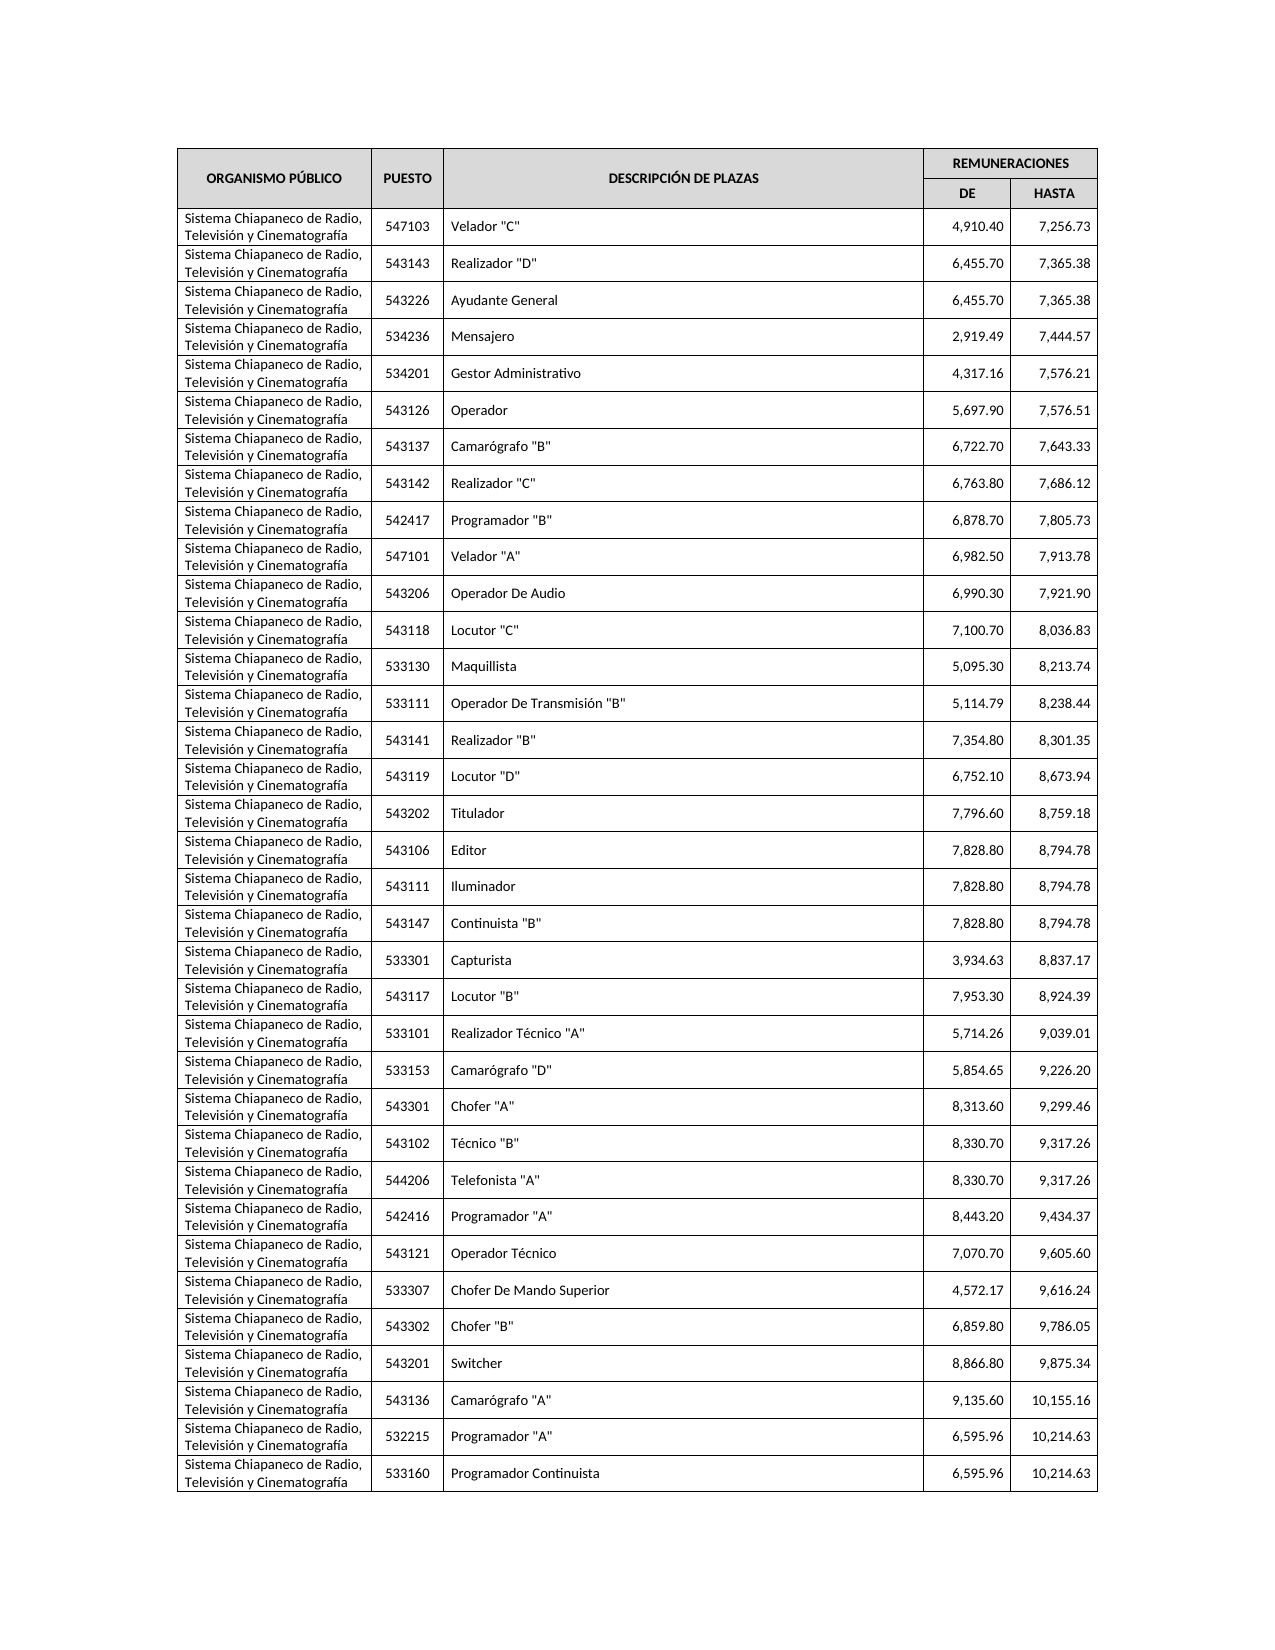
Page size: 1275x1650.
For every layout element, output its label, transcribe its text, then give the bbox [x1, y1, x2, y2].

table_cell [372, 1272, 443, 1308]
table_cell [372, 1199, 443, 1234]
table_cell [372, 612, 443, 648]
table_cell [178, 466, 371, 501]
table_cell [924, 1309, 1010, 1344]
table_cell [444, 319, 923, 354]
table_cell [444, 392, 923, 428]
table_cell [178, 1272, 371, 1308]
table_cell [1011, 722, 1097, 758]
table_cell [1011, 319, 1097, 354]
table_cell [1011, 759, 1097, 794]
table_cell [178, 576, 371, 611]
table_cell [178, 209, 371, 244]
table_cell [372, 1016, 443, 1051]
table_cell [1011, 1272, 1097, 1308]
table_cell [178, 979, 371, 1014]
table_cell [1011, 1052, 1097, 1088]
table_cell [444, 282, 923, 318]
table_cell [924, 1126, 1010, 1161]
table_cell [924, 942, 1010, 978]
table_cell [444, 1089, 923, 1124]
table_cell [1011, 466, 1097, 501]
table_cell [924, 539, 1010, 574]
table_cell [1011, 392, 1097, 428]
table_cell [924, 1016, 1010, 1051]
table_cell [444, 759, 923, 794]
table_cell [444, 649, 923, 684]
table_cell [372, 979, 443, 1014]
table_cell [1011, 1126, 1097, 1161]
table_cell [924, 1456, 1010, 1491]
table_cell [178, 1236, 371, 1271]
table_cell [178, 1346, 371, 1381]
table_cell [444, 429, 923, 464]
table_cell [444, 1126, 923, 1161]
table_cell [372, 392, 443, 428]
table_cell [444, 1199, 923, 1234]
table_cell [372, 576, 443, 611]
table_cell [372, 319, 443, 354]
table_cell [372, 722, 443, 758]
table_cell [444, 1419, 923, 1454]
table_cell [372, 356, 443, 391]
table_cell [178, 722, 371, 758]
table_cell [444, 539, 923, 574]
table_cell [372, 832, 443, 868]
table_header PUESTO [372, 149, 443, 208]
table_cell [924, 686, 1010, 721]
table_header ORGANISMO PÚBLICO [178, 149, 371, 208]
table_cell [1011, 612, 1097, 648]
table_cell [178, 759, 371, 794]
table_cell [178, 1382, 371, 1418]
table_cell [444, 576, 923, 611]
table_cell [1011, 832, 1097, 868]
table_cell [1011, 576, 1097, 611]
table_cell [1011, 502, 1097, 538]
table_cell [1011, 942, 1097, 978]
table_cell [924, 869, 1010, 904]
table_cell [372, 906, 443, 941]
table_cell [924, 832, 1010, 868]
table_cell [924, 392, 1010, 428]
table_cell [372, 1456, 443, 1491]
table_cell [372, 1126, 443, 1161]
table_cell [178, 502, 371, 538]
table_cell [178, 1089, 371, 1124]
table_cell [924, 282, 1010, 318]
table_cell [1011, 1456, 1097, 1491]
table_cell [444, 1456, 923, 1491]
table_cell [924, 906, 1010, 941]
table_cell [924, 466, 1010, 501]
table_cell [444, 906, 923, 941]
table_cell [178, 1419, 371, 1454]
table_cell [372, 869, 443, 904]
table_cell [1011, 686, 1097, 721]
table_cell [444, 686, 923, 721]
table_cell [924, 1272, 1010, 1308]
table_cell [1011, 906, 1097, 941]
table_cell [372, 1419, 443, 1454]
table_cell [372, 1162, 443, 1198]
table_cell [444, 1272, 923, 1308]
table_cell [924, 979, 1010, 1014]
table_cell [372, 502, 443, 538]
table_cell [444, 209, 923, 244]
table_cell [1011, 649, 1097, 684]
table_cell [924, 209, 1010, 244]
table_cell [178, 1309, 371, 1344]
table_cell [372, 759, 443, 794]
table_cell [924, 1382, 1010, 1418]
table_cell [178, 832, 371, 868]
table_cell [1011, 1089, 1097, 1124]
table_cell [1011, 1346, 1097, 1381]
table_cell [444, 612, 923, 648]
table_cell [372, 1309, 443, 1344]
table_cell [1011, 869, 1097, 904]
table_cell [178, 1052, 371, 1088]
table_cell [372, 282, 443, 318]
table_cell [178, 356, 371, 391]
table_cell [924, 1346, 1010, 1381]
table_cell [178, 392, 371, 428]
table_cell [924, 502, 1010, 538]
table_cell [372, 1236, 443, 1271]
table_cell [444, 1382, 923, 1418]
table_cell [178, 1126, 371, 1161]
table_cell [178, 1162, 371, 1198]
table_cell HASTA [1011, 179, 1097, 208]
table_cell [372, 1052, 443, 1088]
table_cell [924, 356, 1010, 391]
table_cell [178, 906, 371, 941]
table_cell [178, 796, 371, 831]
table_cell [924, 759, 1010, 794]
table_header DESCRIPCIÓN DE PLAZAS [444, 149, 923, 208]
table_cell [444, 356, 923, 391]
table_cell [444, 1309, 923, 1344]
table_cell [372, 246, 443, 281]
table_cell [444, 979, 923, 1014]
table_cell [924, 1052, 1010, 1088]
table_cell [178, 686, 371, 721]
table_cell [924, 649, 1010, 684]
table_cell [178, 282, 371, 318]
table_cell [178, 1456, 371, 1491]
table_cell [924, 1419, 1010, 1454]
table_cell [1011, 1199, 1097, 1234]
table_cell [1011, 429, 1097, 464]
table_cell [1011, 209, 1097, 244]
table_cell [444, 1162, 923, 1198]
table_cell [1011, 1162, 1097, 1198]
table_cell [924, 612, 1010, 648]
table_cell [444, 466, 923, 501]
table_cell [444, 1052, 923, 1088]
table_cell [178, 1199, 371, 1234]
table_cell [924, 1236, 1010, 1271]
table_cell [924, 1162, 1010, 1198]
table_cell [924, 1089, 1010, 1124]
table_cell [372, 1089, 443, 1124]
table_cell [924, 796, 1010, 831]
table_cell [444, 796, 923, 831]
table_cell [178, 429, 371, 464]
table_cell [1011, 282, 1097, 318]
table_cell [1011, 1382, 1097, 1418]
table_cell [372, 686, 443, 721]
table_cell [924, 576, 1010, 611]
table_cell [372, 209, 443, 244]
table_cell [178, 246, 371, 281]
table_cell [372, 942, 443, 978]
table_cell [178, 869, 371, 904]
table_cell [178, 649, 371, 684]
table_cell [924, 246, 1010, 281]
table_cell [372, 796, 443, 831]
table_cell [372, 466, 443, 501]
table_cell DE [924, 179, 1010, 208]
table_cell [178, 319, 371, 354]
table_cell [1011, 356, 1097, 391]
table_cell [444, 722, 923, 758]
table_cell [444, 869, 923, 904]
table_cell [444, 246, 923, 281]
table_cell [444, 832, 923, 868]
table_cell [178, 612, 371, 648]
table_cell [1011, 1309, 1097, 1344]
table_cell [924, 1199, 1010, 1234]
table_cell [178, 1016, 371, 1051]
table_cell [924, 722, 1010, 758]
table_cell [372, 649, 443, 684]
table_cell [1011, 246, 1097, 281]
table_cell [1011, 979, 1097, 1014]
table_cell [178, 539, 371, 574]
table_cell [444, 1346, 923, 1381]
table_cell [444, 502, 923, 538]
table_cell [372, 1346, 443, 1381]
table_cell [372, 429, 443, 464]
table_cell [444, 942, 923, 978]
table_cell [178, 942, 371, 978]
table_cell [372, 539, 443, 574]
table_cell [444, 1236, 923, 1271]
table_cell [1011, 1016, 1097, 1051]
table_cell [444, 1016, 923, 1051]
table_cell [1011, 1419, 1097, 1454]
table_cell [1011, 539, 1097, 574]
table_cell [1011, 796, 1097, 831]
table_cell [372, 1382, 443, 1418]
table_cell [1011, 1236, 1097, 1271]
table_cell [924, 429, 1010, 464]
table_header REMUNERACIONES [924, 149, 1097, 178]
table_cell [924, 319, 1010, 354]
